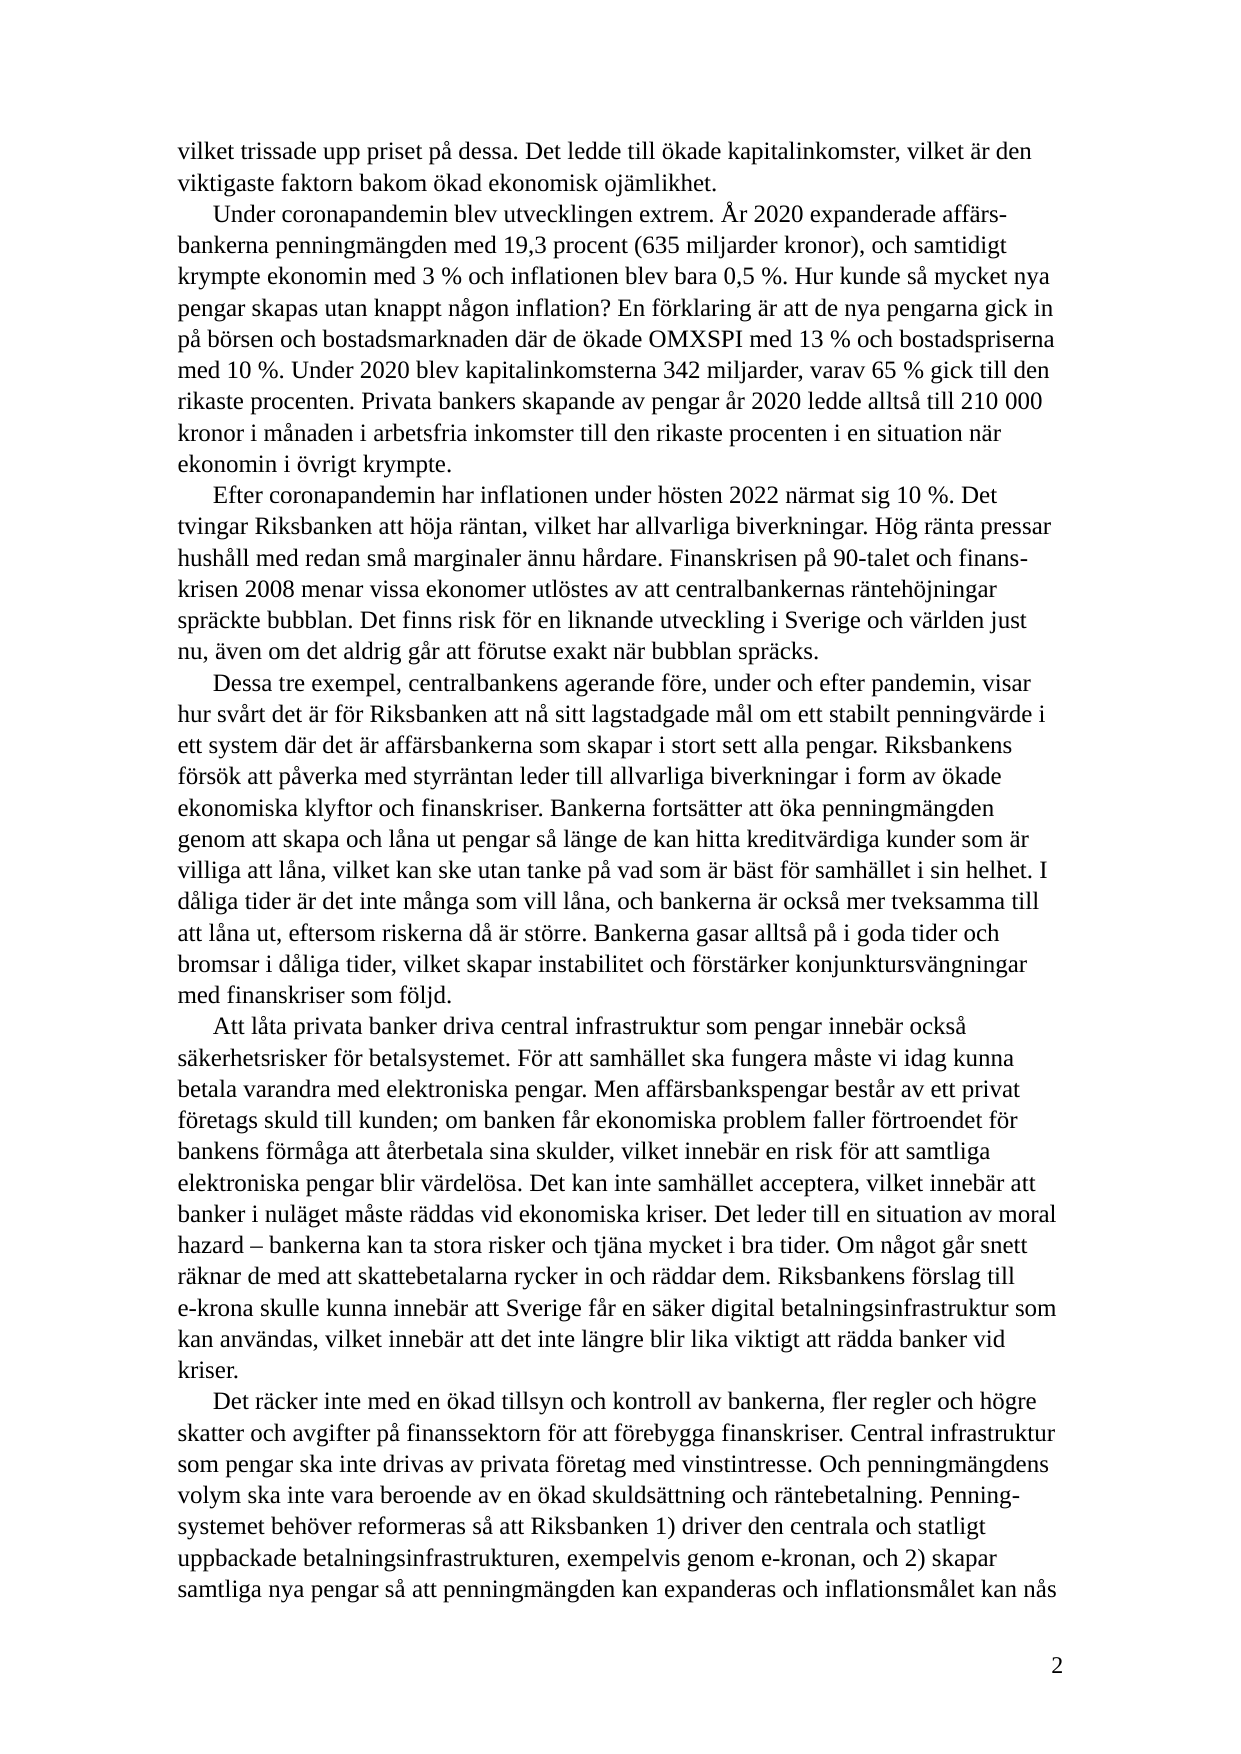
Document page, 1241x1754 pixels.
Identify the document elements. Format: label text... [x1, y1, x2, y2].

text Dessa tre exempel, centralbankens agerande före, under och efter pandemin, visar hur svårt det är för Riksbanken att nå sitt lagstadgade mål om ett stabilt penningvärde i ett system där det är affärsbankerna som skapar i stort sett alla pengar. Riksbankens försök att påverka med styrräntan leder till allvarliga biverkningar i form av ökade ekonomiska klyftor och finanskriser. Bankerna fortsätter att öka penningmängden genom att skapa och låna ut pengar så länge de kan hitta kreditvärdiga kunder som är villiga att låna, vilket kan ske utan tanke på vad som är bäst för samhället i sin helhet. I dåliga tider är det inte många som vill låna, och bankerna är också mer tveksamma till att låna ut, eftersom riskerna då är större. Bankerna gasar alltså på i goda tider och bromsar i dåliga tider, vilket skapar instabilitet och förstärker konjunktursvängningar med finanskriser som följd. [177, 665, 1063, 1009]
text Efter coronapandemin har inflationen under hösten 2022 närmat sig 10 %. Det tvingar Riksbanken att höja räntan, vilket har allvarliga biverkningar. Hög ränta pressar hushåll med redan små marginaler ännu hårdare. Finanskrisen på 90-talet och finanskrisen 2008 menar vissa ekonomer utlöstes av att centralbankernas räntehöjningar spräckte bubblan. Det finns risk för en liknande utveckling i Sverige och världen just nu, även om det aldrig går att förutse exakt när bubblan spräcks. [177, 478, 1063, 665]
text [177, 134, 1063, 196]
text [177, 1384, 1063, 1603]
text Att låta privata banker driva central infrastruktur som pengar innebär också säkerhetsrisker för betalsystemet. För att samhället ska fungera måste vi idag kunna betala varandra med elektroniska pengar. Men affärsbankspengar består av ett privat företags skuld till kunden; om banken får ekonomiska problem faller förtroendet för bankens förmåga att återbetala sina skulder, vilket innebär en risk för att samtliga elektroniska pengar blir värdelösa. Det kan inte samhället acceptera, vilket innebär att banker i nuläget måste räddas vid ekonomiska kriser. Det leder till en situation av moral hazard – bankerna kan ta stora risker och tjäna mycket i bra tider. Om något går snett räknar de med att skattebetalarna rycker in och räddar dem. Riksbankens förslag till e-krona skulle kunna innebär att Sverige får en säker digital betalningsinfrastruktur som kan användas, vilket innebär att det inte längre blir lika viktigt att rädda banker vid kriser. [177, 1009, 1063, 1384]
text Under coronapandemin blev utvecklingen extrem. År 2020 expanderade affärsbankerna penningmängden med 19,3 procent (635 miljarder kronor), och samtidigt krympte ekonomin med 3 % och inflationen blev bara 0,5 %. Hur kunde så mycket nya pengar skapas utan knappt någon inflation? En förklaring är att de nya pengarna gick in på börsen och bostadsmarknaden där de ökade OMXSPI med 13 % och bostadspriserna med 10 %. Under 2020 blev kapitalinkomsterna 342 miljarder, varav 65 % gick till den rikaste procenten. Privata bankers skapande av pengar år 2020 ledde alltså till 210 000 kronor i månaden i arbetsfria inkomster till den rikaste procenten i en situation när ekonomin i övrigt krympte. [177, 196, 1063, 478]
